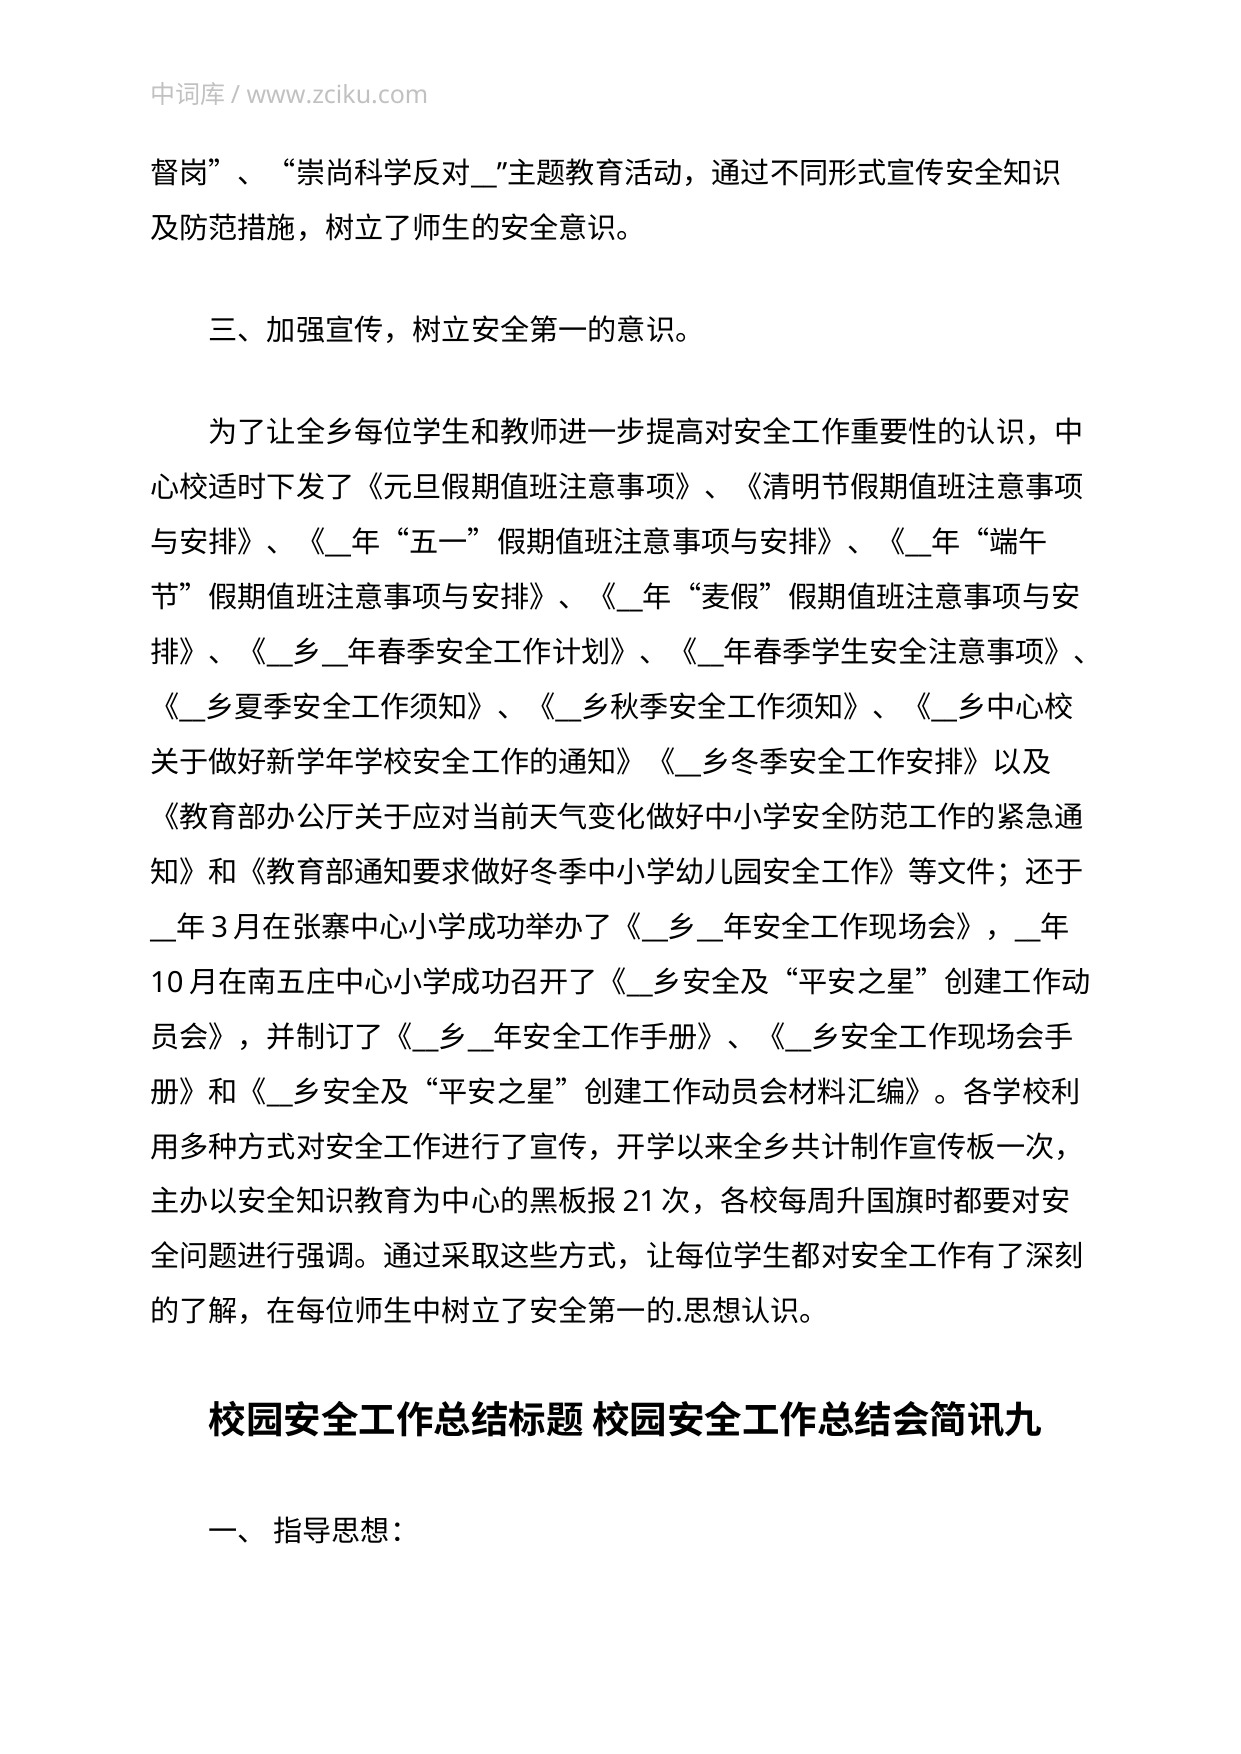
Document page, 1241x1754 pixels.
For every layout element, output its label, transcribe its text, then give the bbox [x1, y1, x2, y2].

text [150, 150, 1090, 247]
text 为了让全乡每位学生和教师进一步提高对安全工作重要性的认识，中心校适时下发了《元旦假期值班注意事项》、《清明节假期值班注意事项与安排》、《__年“五一”假期值班注意事项与安排》、《__年“端午节”假期值班注意事项与安排》、《__年“麦假”假期值班注意事项与安排》、《__乡__年春季安全工作计划》、《__年春季学生安全注意事项》、《__乡夏季安全工作须知》、《__乡秋季安全工作须知》、《__乡中心校关于做好新学年学校安全工作的通知》《__乡冬季安全工作安排》以及《教育部办公厅关于应对当前天气变化做好中小学安全防范工作的紧急通知》和《教育部通知要求做好冬季中小学幼儿园安全工作》等文件；还于__年3月在张寨中心小学成功举办了《__乡__年安全工作现场会》，__年10月在南五庄中心小学成功召开了《__乡安全及“平安之星”创建工作动员会》，并制订了《__乡__年安全工作手册》、《__乡安全工作现场会手册》和《__乡安全及“平安之星”创建工作动员会材料汇编》。各学校利用多种方式对安全工作进行了宣传，开学以来全乡共计制作宣传板一次，主办以安全知识教育为中心的黑板报21次，各校每周升国旗时都要对安全问题进行强调。通过采取这些方式，让每位学生都对安全工作有了深刻的了解，在每位师生中树立了安全第一的.思想认识。 [150, 408, 1090, 1330]
text 一、 指导思想： [150, 1507, 1090, 1549]
text 三、加强宣传，树立安全第一的意识。 [150, 307, 1090, 349]
text 校园安全工作总结标题 校园安全工作总结会简讯九 [150, 1390, 1090, 1444]
